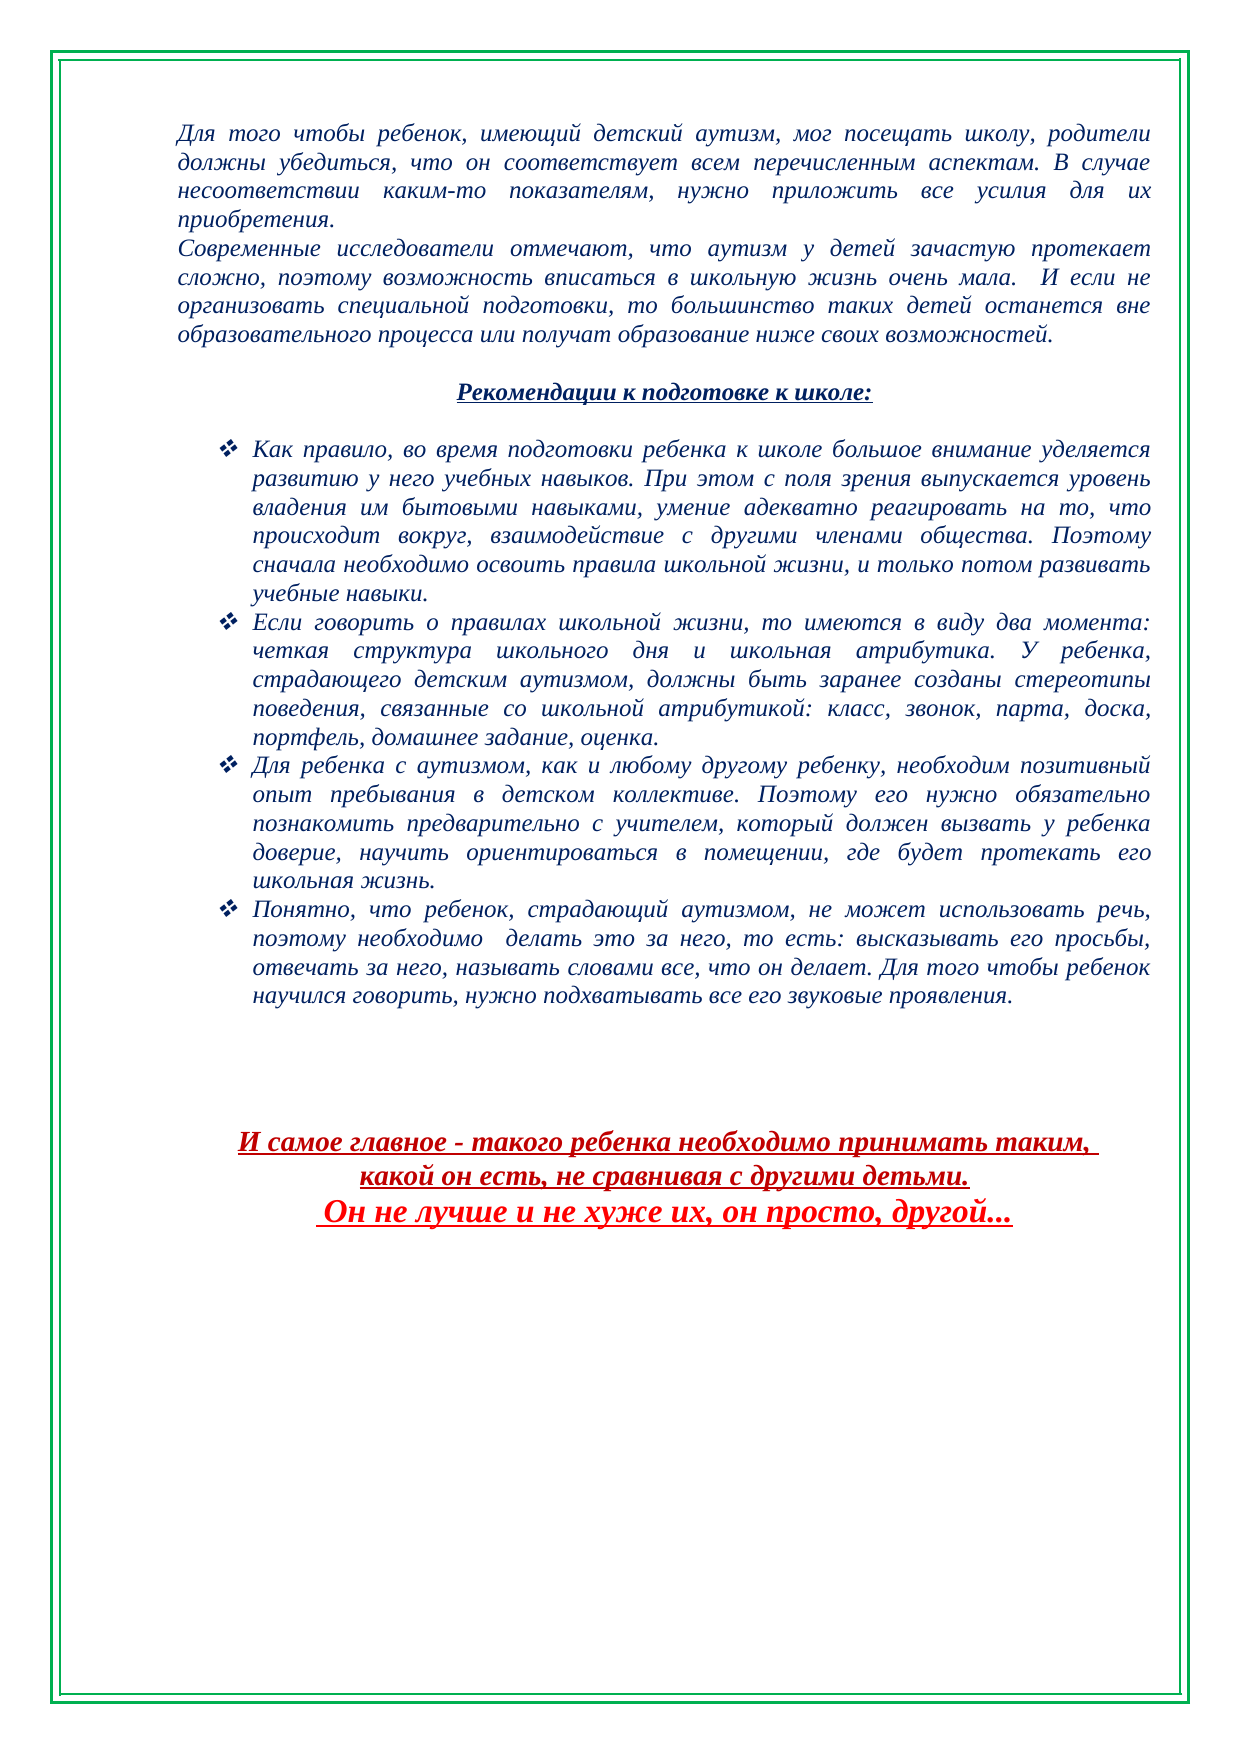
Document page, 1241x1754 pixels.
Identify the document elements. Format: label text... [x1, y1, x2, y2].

text Для того чтобы ребенок, имеющий детский аутизм, мог посещать школу, родители должны убедиться, что он соответствует всем перечисленным аспектам. В случае несоответствии каким-то показателям, нужно приложить все усилия для их приобретения. [177, 118, 1152, 233]
text какой он есть, не сравнивая с другими детьми. [177, 1158, 1152, 1191]
list Как правило, во время подготовки ребенка к школе большое внимание уделяется развитию у него учебных навыков. При этом с поля зрения выпускается уровень владения им бытовыми навыками, умение адекватно реагировать на то, что происходит вокруг, взаимодействие с другими членами общества. Поэтому сначала необходимо освоить правила школьной жизни, и только потом развивать учебные навыки. [215, 434, 1152, 607]
text Он не лучше и не хуже их, он просто, другой... [177, 1191, 1152, 1258]
list Для ребенка с аутизмом, как и любому другому ребенку, необходим позитивный опыт пребывания в детском коллективе. Поэтому его нужно обязательно познакомить предварительно с учителем, который должен вызвать у ребенка доверие, научить ориентироваться в помещении, где будет протекать его школьная жизнь. [215, 751, 1152, 894]
text Рекомендации к подготовке к школе: [177, 377, 1152, 406]
text И самое главное - такого ребенка необходимо принимать таким, [177, 1124, 1152, 1158]
list Понятно, что ребенок, страдающий аутизмом, не может использовать речь, поэтому необходимо делать это за него, то есть: высказывать его просьбы, отвечать за него, называть словами все, что он делает. Для того чтобы ребенок научился говорить, нужно подхватывать все его звуковые проявления. [215, 894, 1152, 1009]
list Если говорить о правилах школьной жизни, то имеются в виду два момента: четкая структура школьного дня и школьная атрибутика. У ребенка, страдающего детским аутизмом, должны быть заранее созданы стереотипы поведения, связанные со школьной атрибутикой: класс, звонок, парта, доска, портфель, домашнее задание, оценка. [215, 607, 1152, 751]
text Современные исследователи отмечают, что аутизм у детей зачастую протекает сложно, поэтому возможность вписаться в школьную жизнь очень мала. И если не организовать специальной подготовки, то большинство таких детей останется вне образовательного процесса или получат образование ниже своих возможностей. [177, 233, 1152, 348]
